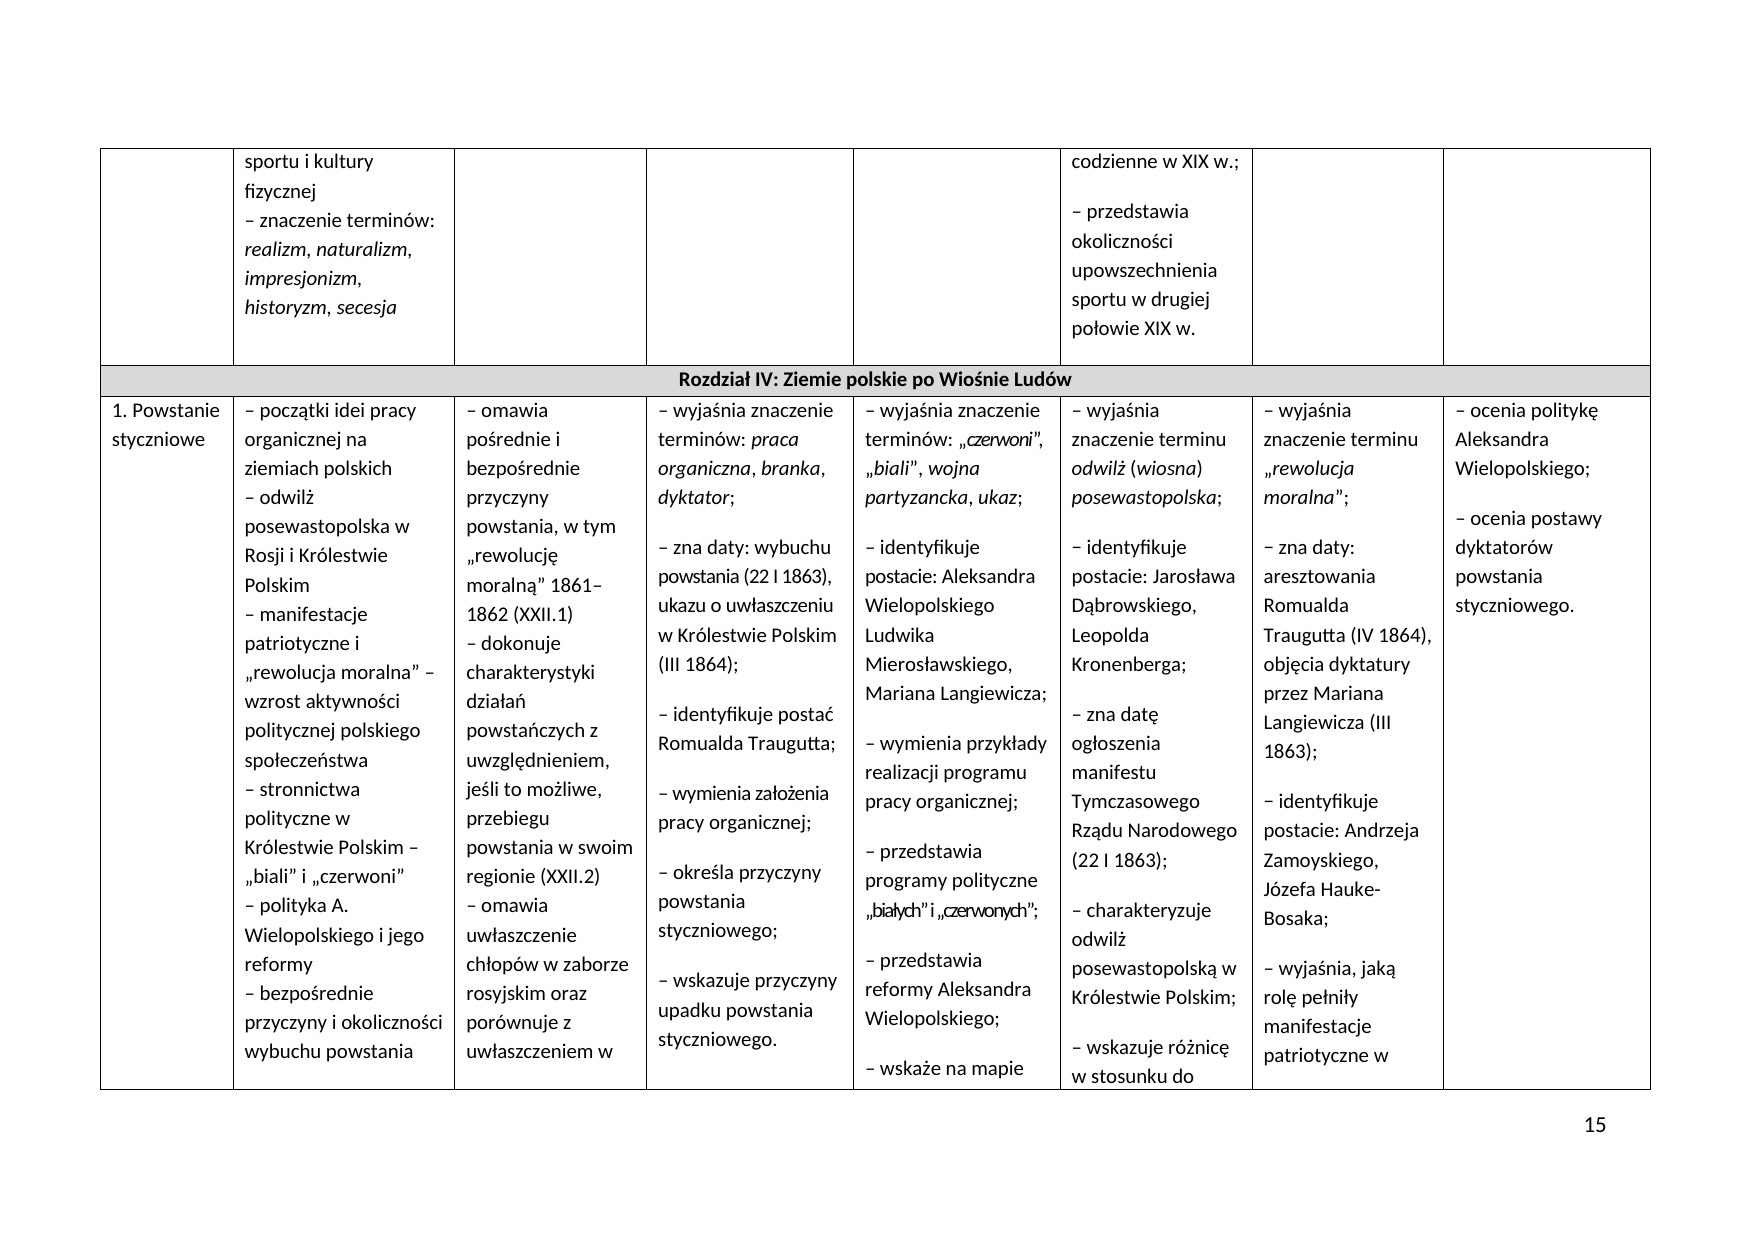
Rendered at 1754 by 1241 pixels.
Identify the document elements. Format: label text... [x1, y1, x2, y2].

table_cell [854, 149, 1060, 365]
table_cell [1253, 149, 1443, 365]
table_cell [1061, 397, 1252, 1089]
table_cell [647, 149, 853, 365]
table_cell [455, 149, 646, 365]
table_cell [234, 149, 454, 365]
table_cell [101, 149, 233, 365]
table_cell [1444, 397, 1650, 1089]
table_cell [234, 397, 454, 1089]
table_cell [647, 397, 853, 1089]
table_cell Rozdział IV: Ziemie polskie po Wiośnie Ludów [101, 366, 1650, 396]
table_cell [455, 397, 646, 1089]
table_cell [101, 397, 233, 1089]
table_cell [854, 397, 1060, 1089]
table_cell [1061, 149, 1252, 365]
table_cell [1253, 397, 1443, 1089]
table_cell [1444, 149, 1650, 365]
